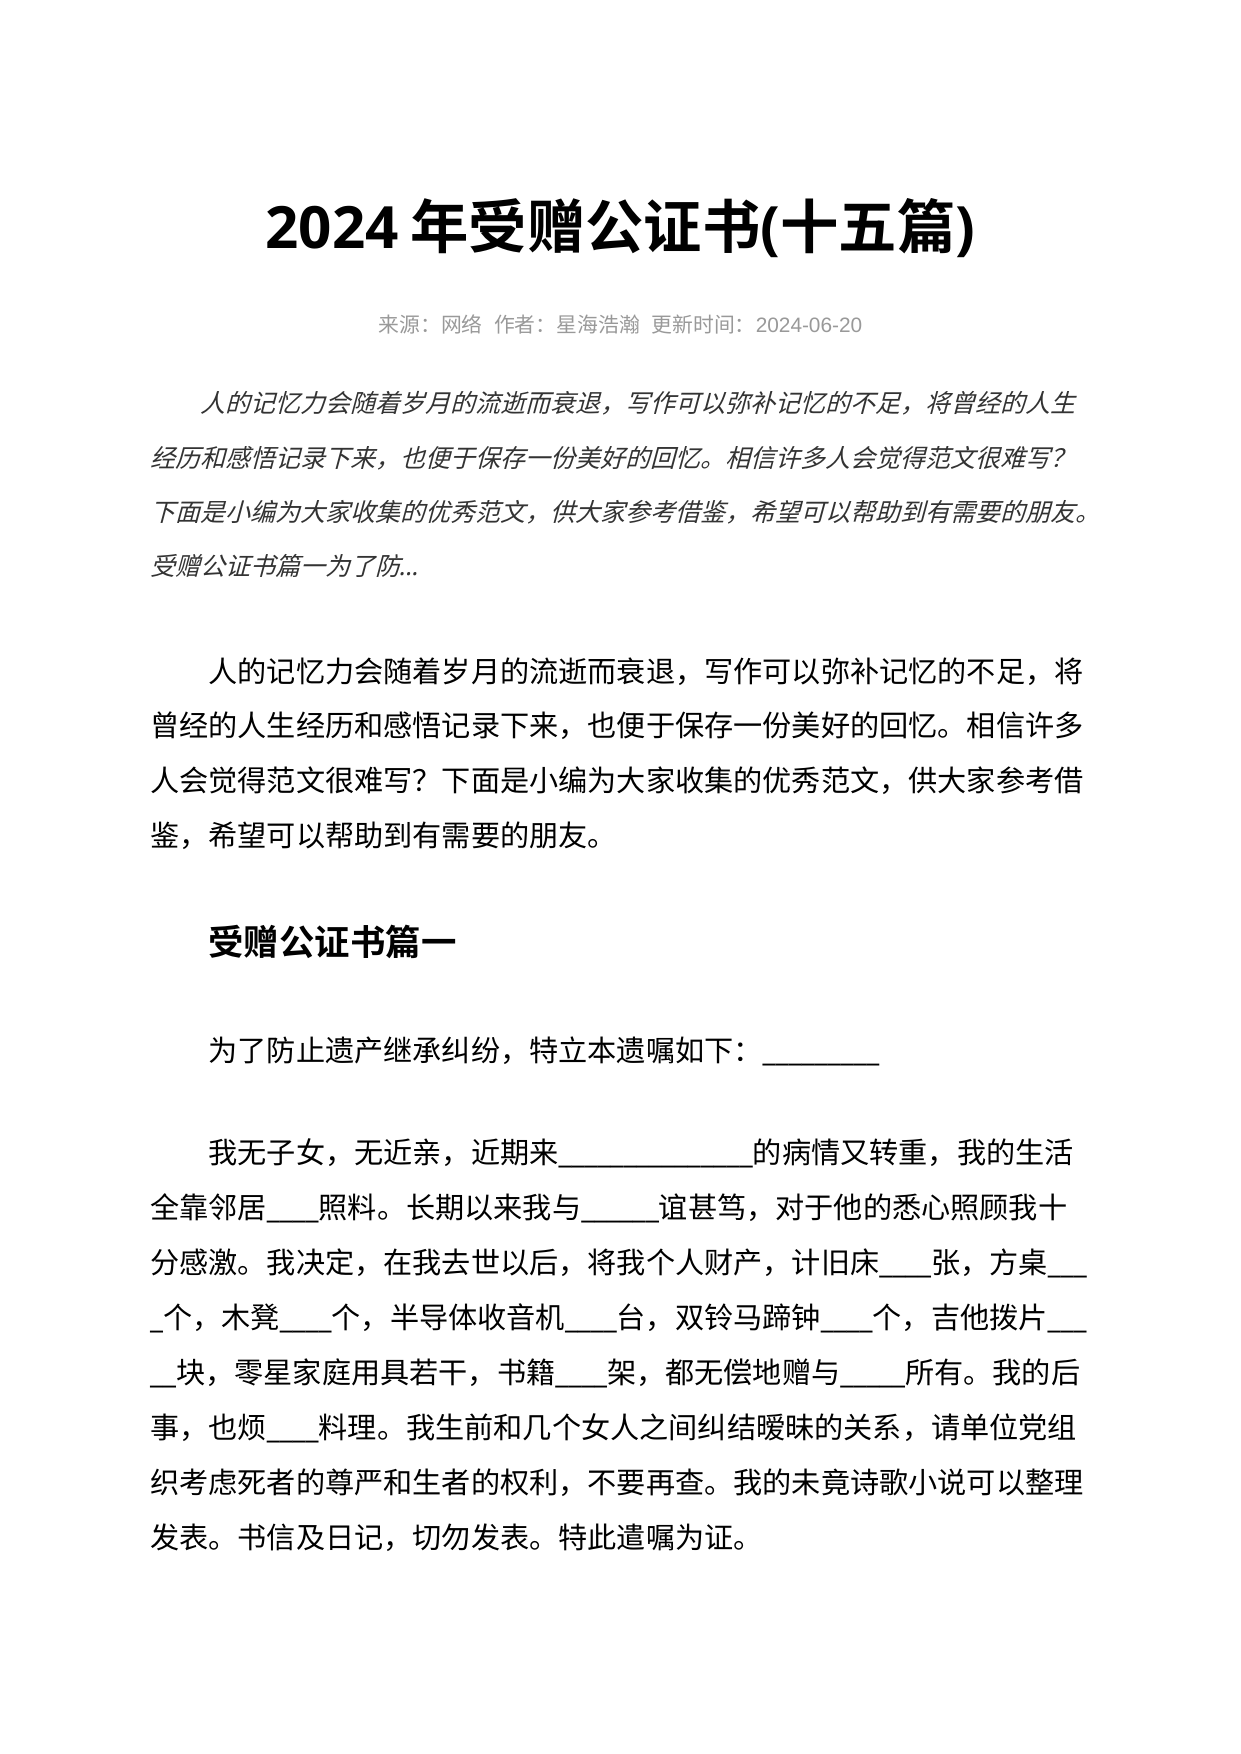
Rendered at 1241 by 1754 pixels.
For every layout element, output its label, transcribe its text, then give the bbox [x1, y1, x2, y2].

text 人的记忆力会随着岁月的流逝而衰退，写作可以弥补记忆的不足，将曾经的人生经历和感悟记录下来，也便于保存一份美好的回忆。相信许多人会觉得范文很难写？下面是小编为大家收集的优秀范文，供大家参考借鉴，希望可以帮助到有需要的朋友。 [150, 648, 1090, 855]
text 我无子女，无近亲，近期来_______________的病情又转重，我的生活全靠邻居____照料。长期以来我与______谊甚笃，对于他的悉心照顾我十分感激。我决定，在我去世以后，将我个人财产，计旧床____张，方桌____个，木凳____个，半导体收音机____台，双铃马蹄钟____个，吉他拨片_____块，零星家庭用具若干，书籍____架，都无偿地赠与_____所有。我的后事，也烦____料理。我生前和几个女人之间纠结暧昧的关系，请单位党组织考虑死者的尊严和生者的权利，不要再查。我的未竟诗歌小说可以整理发表。书信及日记，切勿发表。特此遣嘱为证。 [150, 1130, 1090, 1557]
subtitle 2024年受赠公证书(十五篇) [150, 181, 1090, 266]
text 受赠公证书篇一 [150, 914, 1090, 966]
text 为了防止遗产继承纠纷，特立本遗嘱如下：_________ [150, 1028, 1090, 1070]
text 来源：网络 作者：星海浩瀚 更新时间：2024-06-20 [150, 313, 1090, 337]
text 人的记忆力会随着岁月的流逝而衰退，写作可以弥补记忆的不足，将曾经的人生经历和感悟记录下来，也便于保存一份美好的回忆。相信许多人会觉得范文很难写？下面是小编为大家收集的优秀范文，供大家参考借鉴，希望可以帮助到有需要的朋友。受赠公证书篇一为了防... [150, 384, 1090, 583]
